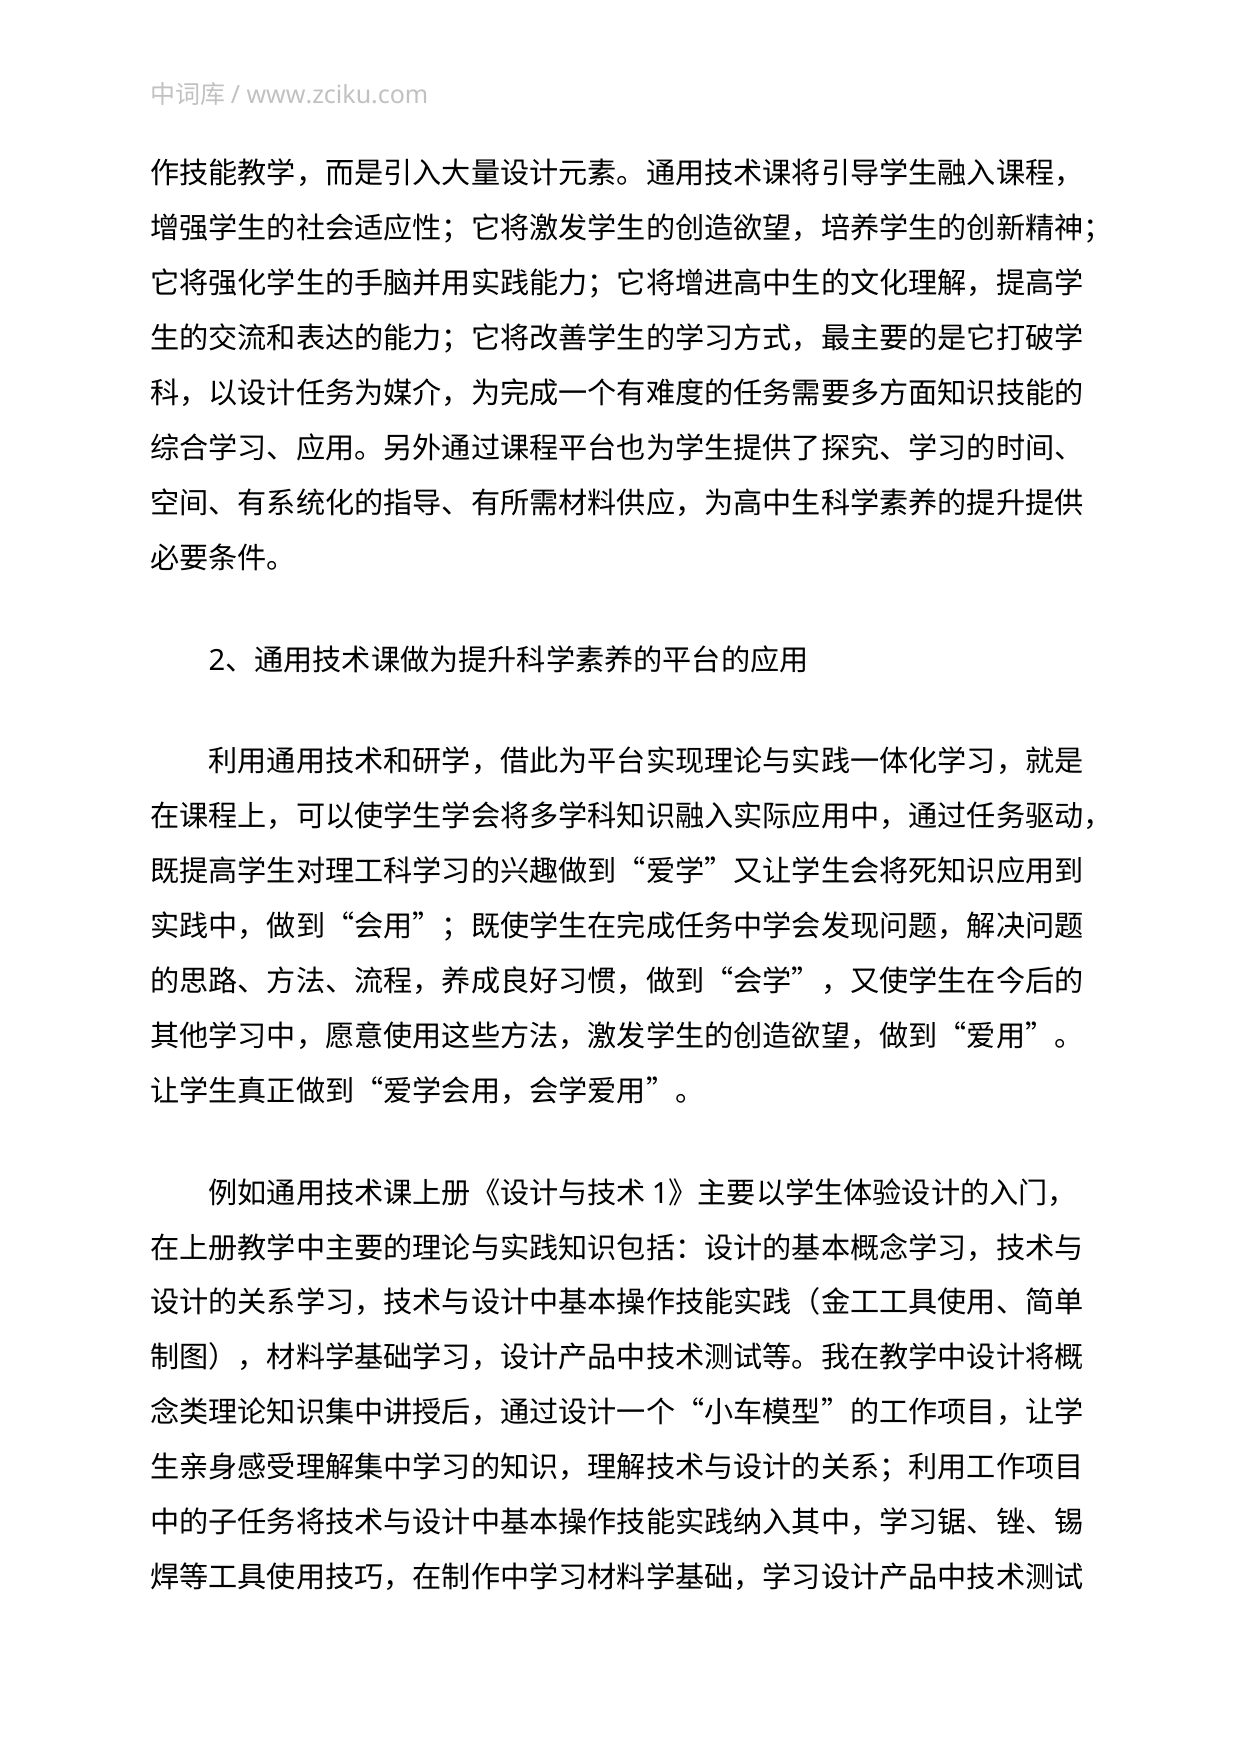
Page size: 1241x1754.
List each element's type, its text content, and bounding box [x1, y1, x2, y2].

text 利用通用技术和研学，借此为平台实现理论与实践一体化学习，就是在课程上，可以使学生学会将多学科知识融入实际应用中，通过任务驱动，既提高学生对理工科学习的兴趣做到“爱学”又让学生会将死知识应用到实践中，做到“会用”；既使学生在完成任务中学会发现问题，解决问题的思路、方法、流程，养成良好习惯，做到“会学”，又使学生在今后的其他学习中，愿意使用这些方法，激发学生的创造欲望，做到“爱用”。让学生真正做到“爱学会用，会学爱用”。 [150, 738, 1090, 1110]
text 2、通用技术课做为提升科学素养的平台的应用 [150, 636, 1090, 678]
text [150, 150, 1090, 577]
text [150, 1169, 1090, 1596]
